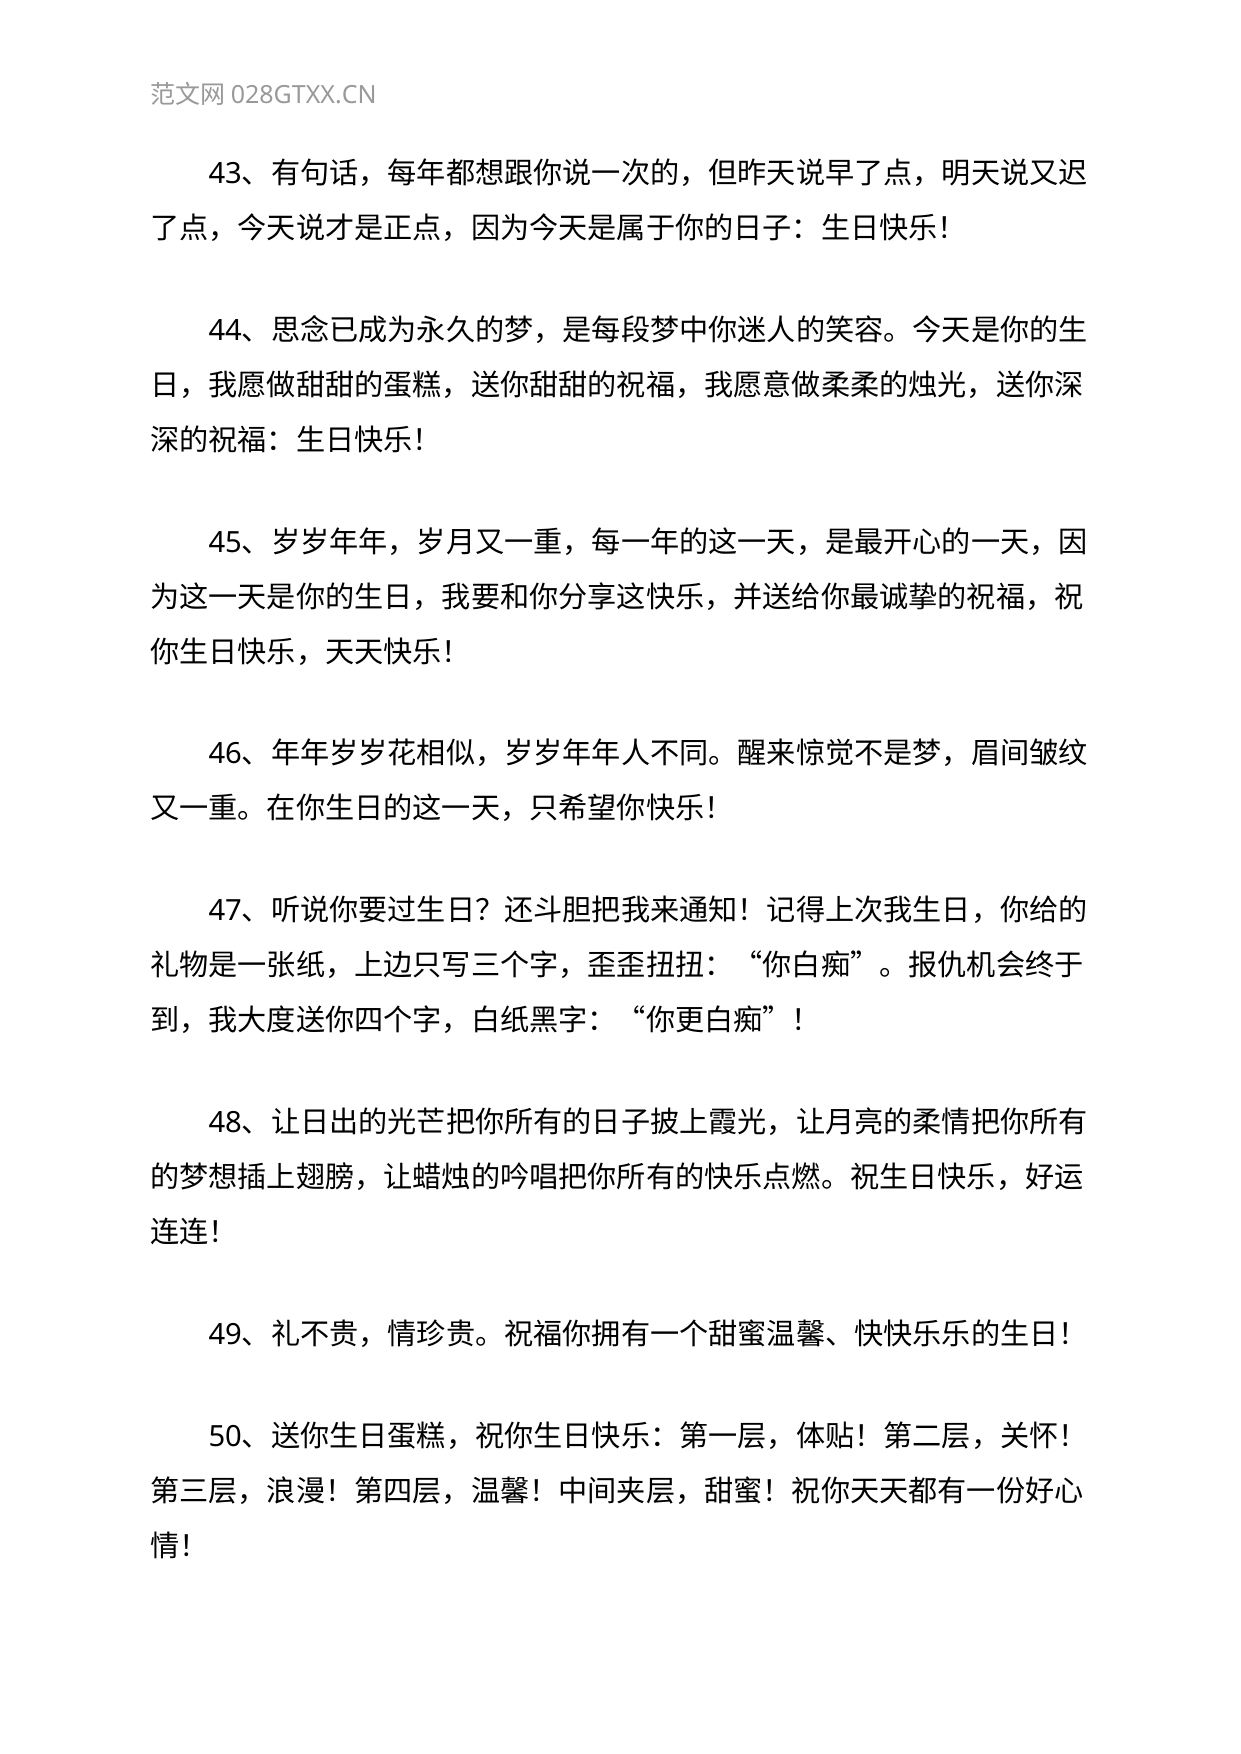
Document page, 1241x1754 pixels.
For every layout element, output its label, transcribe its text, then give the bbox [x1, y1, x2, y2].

text 50、送你生日蛋糕，祝你生日快乐：第一层，体贴！第二层，关怀！第三层，浪漫！第四层，温馨！中间夹层，甜蜜！祝你天天都有一份好心情！ [150, 1412, 1090, 1564]
text 43、有句话，每年都想跟你说一次的，但昨天说早了点，明天说又迟了点，今天说才是正点，因为今天是属于你的日子：生日快乐！ [150, 150, 1090, 247]
text 44、思念已成为永久的梦，是每段梦中你迷人的笑容。今天是你的生日，我愿做甜甜的蛋糕，送你甜甜的祝福，我愿意做柔柔的烛光，送你深深的祝福：生日快乐！ [150, 307, 1090, 459]
text 47、听说你要过生日？还斗胆把我来通知！记得上次我生日，你给的礼物是一张纸，上边只写三个字，歪歪扭扭：“你白痴”。报仇机会终于到，我大度送你四个字，白纸黑字：“你更白痴”！ [150, 887, 1090, 1039]
text 45、岁岁年年，岁月又一重，每一年的这一天，是最开心的一天，因为这一天是你的生日，我要和你分享这快乐，并送给你最诚挚的祝福，祝你生日快乐，天天快乐！ [150, 518, 1090, 671]
text 49、礼不贵，情珍贵。祝福你拥有一个甜蜜温馨、快快乐乐的生日！ [150, 1310, 1090, 1353]
text 48、让日出的光芒把你所有的日子披上霞光，让月亮的柔情把你所有的梦想插上翅膀，让蜡烛的吟唱把你所有的快乐点燃。祝生日快乐，好运连连！ [150, 1098, 1090, 1251]
text 46、年年岁岁花相似，岁岁年年人不同。醒来惊觉不是梦，眉间皱纹又一重。在你生日的这一天，只希望你快乐！ [150, 730, 1090, 827]
